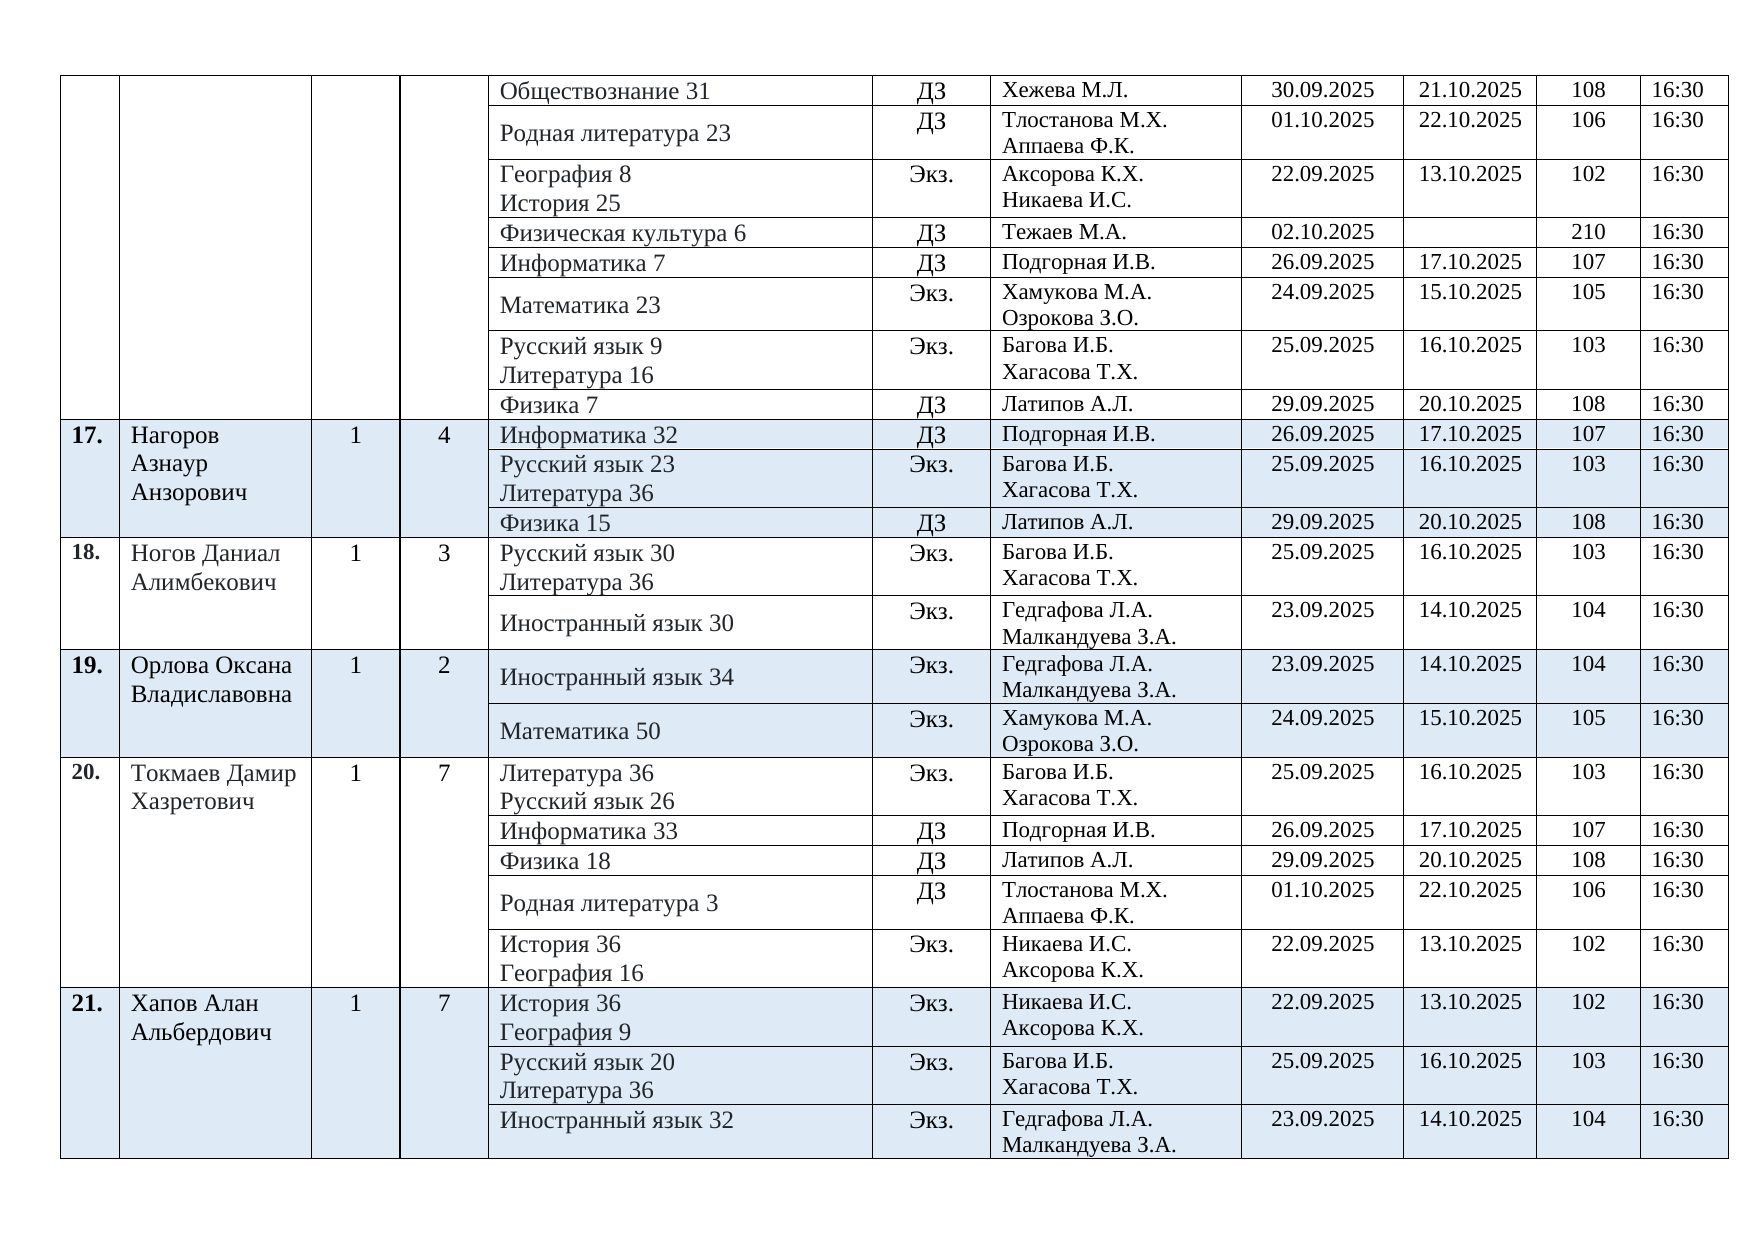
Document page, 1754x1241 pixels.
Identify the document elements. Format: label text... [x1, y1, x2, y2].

table_cell 14.10.2025 [1404, 596, 1536, 649]
table_cell 105 [1537, 278, 1640, 330]
table_cell 29.09.2025 [1242, 846, 1403, 875]
table_cell Латипов А.Л. [991, 846, 1241, 875]
table_cell Экз. [873, 1105, 990, 1158]
table_cell 22.09.2025 [1242, 160, 1403, 217]
table_cell Русский язык 23 Литература 36 [489, 450, 872, 507]
table_cell Обществознание 31 [489, 76, 872, 105]
table_cell 23.09.2025 [1242, 596, 1403, 649]
table_cell Экз. [873, 930, 990, 987]
table_cell Гедгафова Л.А. Малкандуева З.А. [991, 650, 1241, 703]
table_cell 02.10.2025 [1242, 218, 1403, 247]
table_cell ДЗ [873, 218, 990, 247]
table_cell 108 [1537, 390, 1640, 419]
table_cell Никаева И.С. Аксорова К.Х. [991, 988, 1241, 1046]
table_cell Нагоров Азнаур Анзорович [120, 420, 311, 537]
table_cell 17.10.2025 [1404, 420, 1536, 448]
table_cell Токмаев Дамир Хазретович [120, 758, 311, 987]
table_cell 21. [61, 988, 119, 1158]
table_cell 102 [1537, 160, 1640, 217]
table_cell 13.10.2025 [1404, 988, 1536, 1046]
table_cell 26.09.2025 [1242, 248, 1403, 277]
table_cell 2 [401, 650, 488, 757]
table_cell 16:30 [1641, 704, 1728, 757]
table_cell 16:30 [1641, 596, 1728, 649]
table_cell 22.10.2025 [1404, 106, 1536, 158]
table_cell 01.10.2025 [1242, 876, 1403, 928]
table_cell 16:30 [1641, 1047, 1728, 1104]
table_cell ДЗ [873, 846, 990, 875]
table_cell 14.10.2025 [1404, 1105, 1536, 1158]
table_cell 16:30 [1641, 650, 1728, 703]
table_cell 105 [1537, 704, 1640, 757]
table_cell Аксорова К.Х. Никаева И.С. [991, 160, 1241, 217]
table_cell 3 [401, 538, 488, 649]
table_cell История 36 География 9 [489, 988, 872, 1046]
table_cell Экз. [873, 1047, 990, 1104]
table_cell ДЗ [873, 248, 990, 277]
table_cell 16:30 [1641, 160, 1728, 217]
table_cell 1 [312, 538, 399, 649]
table_cell 1 [312, 988, 399, 1158]
table_cell Иностранный язык 32 [489, 1105, 872, 1158]
table_cell 7 [401, 758, 488, 987]
table_cell 16:30 [1641, 420, 1728, 448]
table_cell Латипов А.Л. [991, 390, 1241, 419]
table_cell Экз. [873, 704, 990, 757]
table_cell 01.10.2025 [1242, 106, 1403, 158]
table_cell 103 [1537, 1047, 1640, 1104]
table_cell Иностранный язык 30 [489, 596, 872, 649]
table_cell 103 [1537, 450, 1640, 507]
table_cell 16:30 [1641, 390, 1728, 419]
table_cell ДЗ [873, 106, 990, 158]
table_cell Багова И.Б. Хагасова Т.Х. [991, 331, 1241, 389]
table_cell ДЗ [873, 390, 990, 419]
table_cell 20.10.2025 [1404, 846, 1536, 875]
table_cell История 36 География 16 [489, 930, 872, 987]
table_cell 16.10.2025 [1404, 538, 1536, 595]
table_cell 22.09.2025 [1242, 988, 1403, 1046]
table_cell 16:30 [1641, 76, 1728, 105]
table_cell Физика 15 [489, 508, 872, 537]
table_cell 20.10.2025 [1404, 508, 1536, 537]
table_cell Математика 23 [489, 278, 872, 330]
table_cell Экз. [873, 650, 990, 703]
table_cell Физика 7 [489, 390, 872, 419]
table_cell 24.09.2025 [1242, 278, 1403, 330]
table_cell Экз. [873, 988, 990, 1046]
table_cell 16:30 [1641, 248, 1728, 277]
table_cell 16:30 [1641, 1105, 1728, 1158]
table_cell 102 [1537, 988, 1640, 1046]
table_cell ДЗ [873, 420, 990, 448]
table_cell 16:30 [1641, 450, 1728, 507]
table_cell 16:30 [1641, 988, 1728, 1046]
table_cell 25.09.2025 [1242, 1047, 1403, 1104]
table_cell 19. [61, 650, 119, 757]
table_cell ДЗ [873, 508, 990, 537]
table_cell ДЗ [873, 816, 990, 845]
table_cell 16.10.2025 [1404, 758, 1536, 815]
table_cell 108 [1537, 846, 1640, 875]
table_cell 1 [312, 650, 399, 757]
table_cell Русский язык 30 Литература 36 [489, 538, 872, 595]
table_cell 16:30 [1641, 538, 1728, 595]
table_cell 23.09.2025 [1242, 650, 1403, 703]
table_cell 106 [1537, 106, 1640, 158]
table_cell 107 [1537, 420, 1640, 448]
table_cell 108 [1537, 76, 1640, 105]
table_cell 14.10.2025 [1404, 650, 1536, 703]
table_cell ДЗ [873, 76, 990, 105]
table_cell 16:30 [1641, 816, 1728, 845]
table_cell 103 [1537, 331, 1640, 389]
table_cell Русский язык 9 Литература 16 [489, 331, 872, 389]
table_cell Хамукова М.А. Озрокова З.О. [991, 704, 1241, 757]
table_cell Математика 50 [489, 704, 872, 757]
table_cell 22.09.2025 [1242, 930, 1403, 987]
table_cell Русский язык 20 Литература 36 [489, 1047, 872, 1104]
table_cell Родная литература 23 [489, 106, 872, 158]
table_cell Латипов А.Л. [991, 508, 1241, 537]
table_cell Физическая культура 6 [489, 218, 872, 247]
table_cell 16:30 [1641, 508, 1728, 537]
table_cell 16:30 [1641, 331, 1728, 389]
table_cell 20.10.2025 [1404, 390, 1536, 419]
table_cell Информатика 7 [489, 248, 872, 277]
table_cell Хамукова М.А. Озрокова З.О. [991, 278, 1241, 330]
table_cell 107 [1537, 816, 1640, 845]
table_cell Экз. [873, 278, 990, 330]
table_cell 16:30 [1641, 218, 1728, 247]
table_cell Гедгафова Л.А. Малкандуева З.А. [991, 1105, 1241, 1158]
table_cell 24.09.2025 [1242, 704, 1403, 757]
table_cell Гедгафова Л.А. Малкандуева З.А. [991, 596, 1241, 649]
table_cell 104 [1537, 1105, 1640, 1158]
table_cell Орлова Оксана Владиславовна [120, 650, 311, 757]
table_cell 25.09.2025 [1242, 538, 1403, 595]
table_cell 4 [401, 420, 488, 537]
table_cell 25.09.2025 [1242, 450, 1403, 507]
table_cell Экз. [873, 758, 990, 815]
table_cell Багова И.Б. Хагасова Т.Х. [991, 538, 1241, 595]
table_cell 13.10.2025 [1404, 930, 1536, 987]
table_cell 15.10.2025 [1404, 278, 1536, 330]
table_cell 17. [61, 420, 119, 537]
table_cell 22.10.2025 [1404, 876, 1536, 928]
table_cell 18. [61, 538, 119, 649]
table_cell 20. [61, 758, 119, 987]
table_cell 1 [312, 758, 399, 987]
table_cell 107 [1537, 248, 1640, 277]
table_cell Багова И.Б. Хагасова Т.Х. [991, 1047, 1241, 1104]
table_cell 16:30 [1641, 846, 1728, 875]
table_cell Багова И.Б. Хагасова Т.Х. [991, 758, 1241, 815]
table_cell 103 [1537, 538, 1640, 595]
table_cell Физика 18 [489, 846, 872, 875]
table_cell 16:30 [1641, 930, 1728, 987]
table_cell Родная литература 3 [489, 876, 872, 928]
table_cell Тежаев М.А. [991, 218, 1241, 247]
table_cell 21.10.2025 [1404, 76, 1536, 105]
table_cell 15.10.2025 [1404, 704, 1536, 757]
table_cell 16.10.2025 [1404, 450, 1536, 507]
table_cell 104 [1537, 596, 1640, 649]
table_cell Информатика 33 [489, 816, 872, 845]
table_cell 210 [1537, 218, 1640, 247]
table_cell 30.09.2025 [1242, 76, 1403, 105]
table_cell Хапов Алан Альбердович [120, 988, 311, 1158]
table_cell 17.10.2025 [1404, 816, 1536, 845]
table_cell 29.09.2025 [1242, 390, 1403, 419]
table_cell Информатика 32 [489, 420, 872, 448]
table_cell 17.10.2025 [1404, 248, 1536, 277]
table_cell Экз. [873, 160, 990, 217]
table_cell Подгорная И.В. [991, 816, 1241, 845]
table_cell [1404, 218, 1536, 247]
table_cell 104 [1537, 650, 1640, 703]
table_cell 16:30 [1641, 278, 1728, 330]
table_cell 7 [401, 988, 488, 1158]
table_cell 26.09.2025 [1242, 816, 1403, 845]
table_cell Экз. [873, 331, 990, 389]
table_cell Экз. [873, 450, 990, 507]
table_cell 106 [1537, 876, 1640, 928]
table_cell 103 [1537, 758, 1640, 815]
table_cell Подгорная И.В. [991, 420, 1241, 448]
table_cell 23.09.2025 [1242, 1105, 1403, 1158]
table_cell 108 [1537, 508, 1640, 537]
table_cell Экз. [873, 596, 990, 649]
table_cell Никаева И.С. Аксорова К.Х. [991, 930, 1241, 987]
table_cell 26.09.2025 [1242, 420, 1403, 448]
table_cell Литература 36 Русский язык 26 [489, 758, 872, 815]
table_cell Тлостанова М.Х. Аппаева Ф.К. [991, 876, 1241, 928]
table_cell Ногов Даниал Алимбекович [120, 538, 311, 649]
table_cell 16.10.2025 [1404, 1047, 1536, 1104]
table_cell 16:30 [1641, 758, 1728, 815]
table_cell Тлостанова М.Х. Аппаева Ф.К. [991, 106, 1241, 158]
table_cell Багова И.Б. Хагасова Т.Х. [991, 450, 1241, 507]
table_cell 1 [312, 420, 399, 537]
table_cell 102 [1537, 930, 1640, 987]
table_cell Экз. [873, 538, 990, 595]
table_cell 25.09.2025 [1242, 331, 1403, 389]
table_cell Хежева М.Л. [991, 76, 1241, 105]
table_cell 29.09.2025 [1242, 508, 1403, 537]
table_cell 16:30 [1641, 106, 1728, 158]
table_cell 16:30 [1641, 876, 1728, 928]
table_cell Подгорная И.В. [991, 248, 1241, 277]
table_cell Иностранный язык 34 [489, 650, 872, 703]
table_cell 25.09.2025 [1242, 758, 1403, 815]
table_cell География 8 История 25 [489, 160, 872, 217]
table_cell 13.10.2025 [1404, 160, 1536, 217]
table_cell 16.10.2025 [1404, 331, 1536, 389]
table_cell ДЗ [873, 876, 990, 928]
